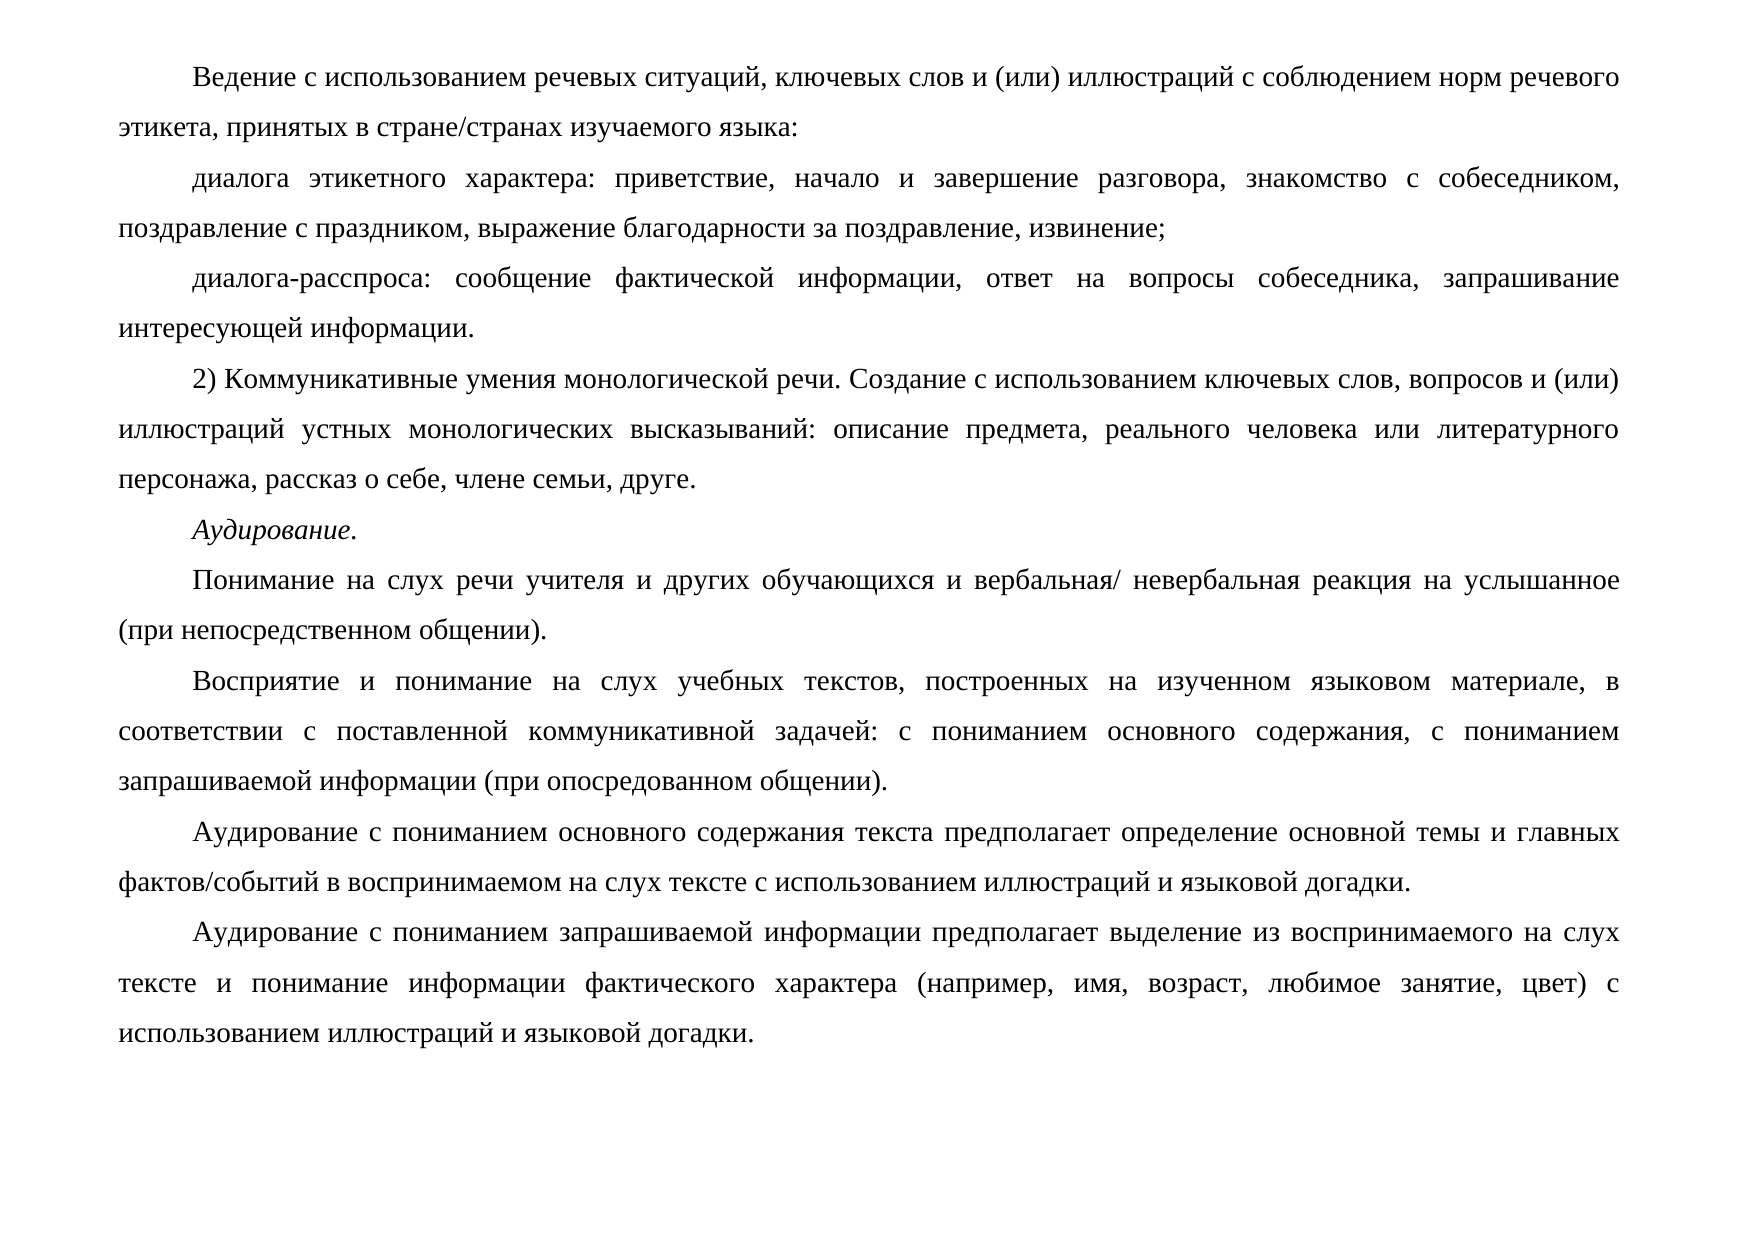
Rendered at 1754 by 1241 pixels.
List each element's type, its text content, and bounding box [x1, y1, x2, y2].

text Понимание на слух речи учителя и других обучающихся и вербальная/ невербальная реакция на услышанное (при непосредственном общении). [118, 562, 1621, 646]
text диалога-расспроса: сообщение фактической информации, ответ на вопросы собеседника, запрашивание интересующей информации. [118, 260, 1621, 344]
text Восприятие и понимание на слух учебных текстов, построенных на изученном языковом материале, в соответствии с поставленной коммуникативной задачей: с пониманием основного содержания, с пониманием запрашиваемой информации (при опосредованном общении). [118, 663, 1621, 797]
text Аудирование. [118, 512, 1621, 545]
text Ведение с использованием речевых ситуаций, ключевых слов и (или) иллюстраций с соблюдением норм речевого этикета, принятых в стране/странах изучаемого языка: [118, 59, 1621, 143]
text 2) Коммуникативные умения монологической речи. Создание с использованием ключевых слов, вопросов и (или) иллюстраций устных монологических высказываний: описание предмета, реального человека или литературного персонажа, рассказ о себе, члене семьи, друге. [118, 361, 1621, 495]
text Аудирование с пониманием основного содержания текста предполагает определение основной темы и главных фактов/событий в воспринимаемом на слух тексте с использованием иллюстраций и языковой догадки. [118, 814, 1621, 898]
text Аудирование с пониманием запрашиваемой информации предполагает выделение из воспринимаемого на слух тексте и понимание информации фактического характера (например, имя, возраст, любимое занятие, цвет) с использованием иллюстраций и языковой догадки. [118, 914, 1621, 1048]
text диалога этикетного характера: приветствие, начало и завершение разговора, знакомство с собеседником, поздравление с праздником, выражение благодарности за поздравление, извинение; [118, 160, 1621, 243]
